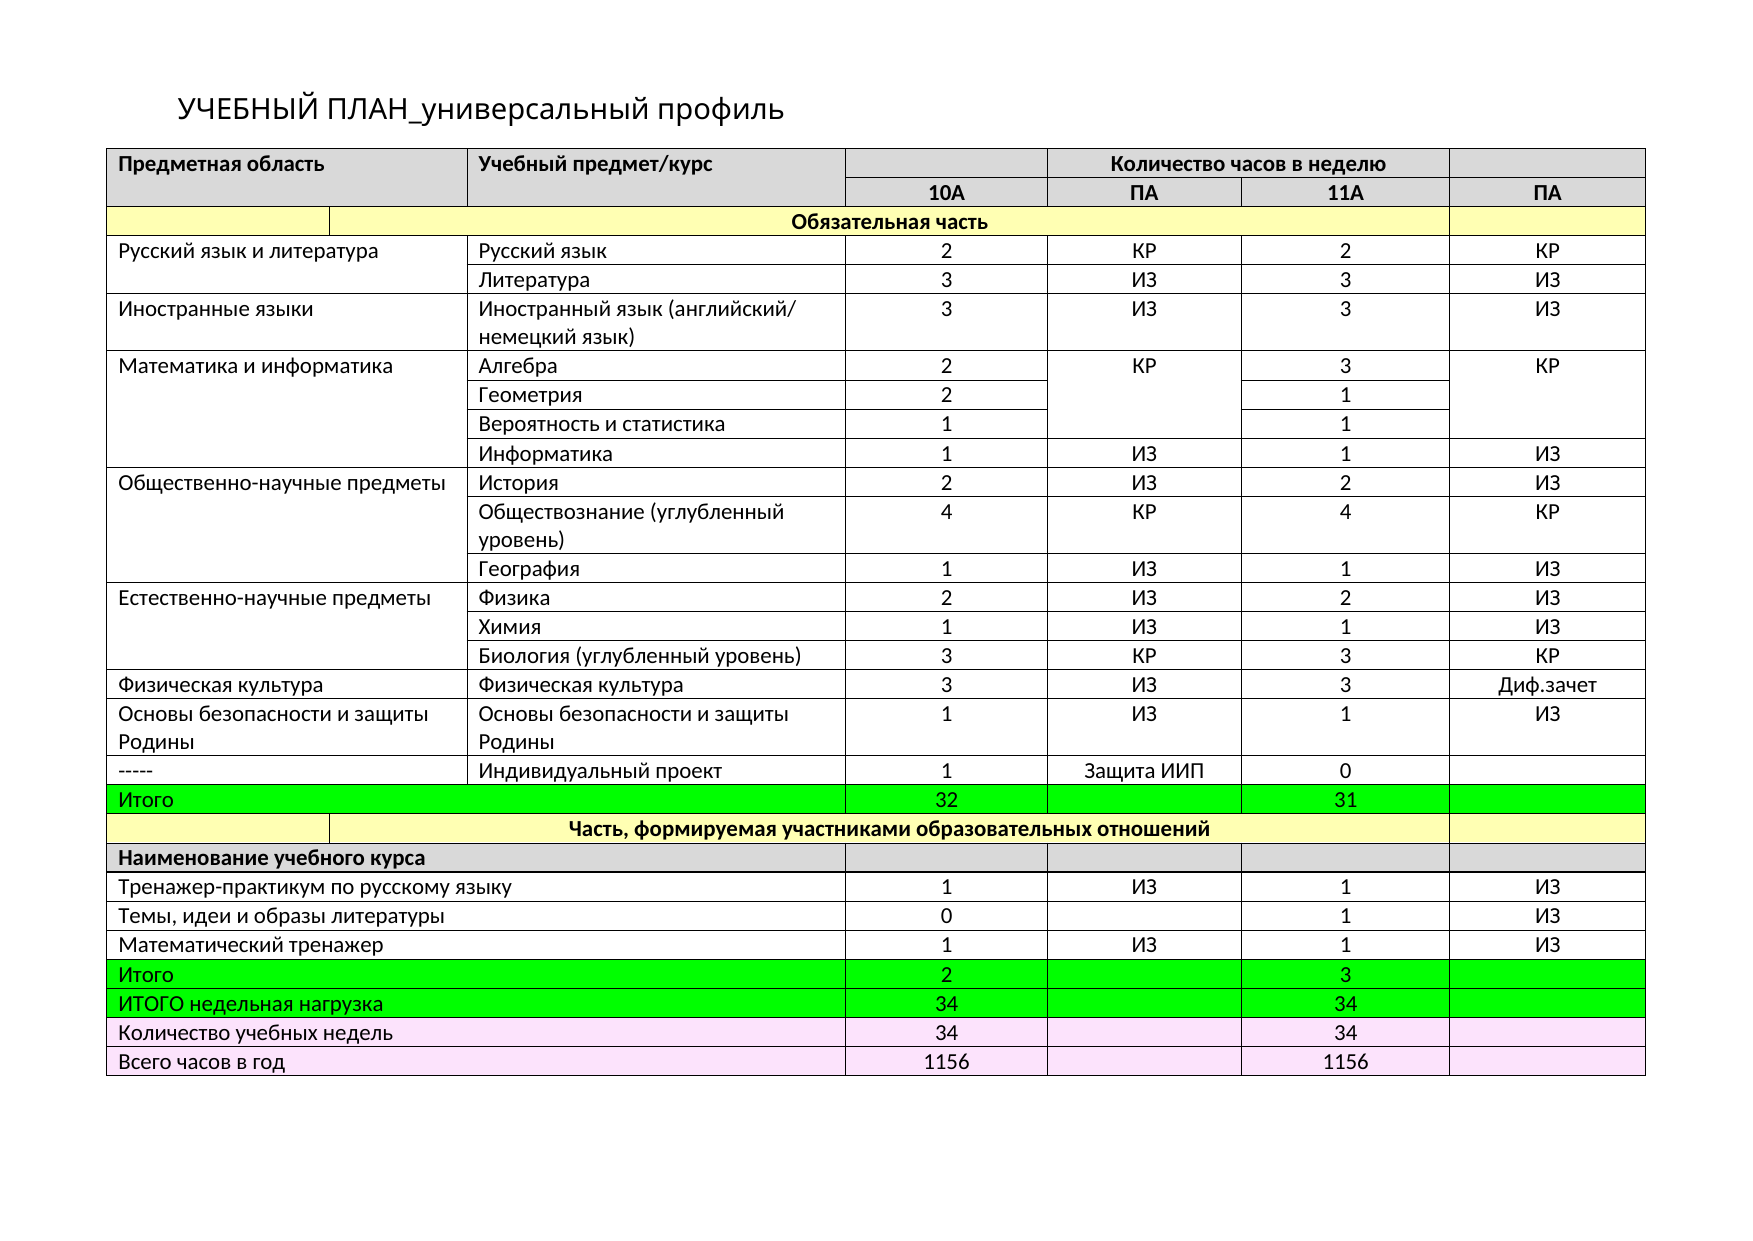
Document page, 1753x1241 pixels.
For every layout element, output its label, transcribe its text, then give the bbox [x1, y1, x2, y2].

table_cell 1 [846, 873, 1047, 901]
table_cell 1 [1242, 410, 1449, 438]
table_cell Обязательная часть [330, 207, 1449, 235]
table_cell ПА [1450, 178, 1645, 206]
table_cell 31 [1242, 785, 1449, 813]
table_cell 2 [1242, 583, 1449, 611]
table_cell Защита ИИП [1048, 756, 1241, 784]
table_cell [1450, 844, 1645, 871]
table_cell Геометрия [468, 381, 845, 408]
table_cell Математика и информатика [107, 351, 467, 467]
table_cell [1048, 960, 1241, 988]
table_cell Иностранные языки [107, 294, 467, 350]
table_cell ИЗ [1450, 439, 1645, 467]
text УЧЕБНЫЙ ПЛАН_универсальный профиль [118, 88, 1634, 128]
table_cell 0 [1242, 756, 1449, 784]
table_cell ИЗ [1048, 699, 1241, 755]
table_cell Физическая культура [107, 670, 467, 698]
table_cell ИЗ [1048, 554, 1241, 582]
table_cell 11А [1242, 178, 1449, 206]
table_cell ИЗ [1048, 294, 1241, 350]
table_cell 4 [846, 497, 1047, 553]
table_cell ИЗ [1450, 873, 1645, 901]
table_cell [1450, 814, 1645, 842]
table_cell Основы безопасности и защиты Родины [107, 699, 467, 755]
table_cell ИЗ [1450, 902, 1645, 929]
table_cell [846, 844, 1047, 871]
table_cell Биология (углубленный уровень) [468, 641, 845, 669]
table_cell ИЗ [1450, 265, 1645, 293]
table_cell Иностранный язык (английский/ немецкий язык) [468, 294, 845, 350]
table_cell 2 [846, 351, 1047, 379]
table_cell Общественно-научные предметы [107, 468, 467, 582]
table_cell Индивидуальный проект [468, 756, 845, 784]
table_cell Химия [468, 612, 845, 640]
table_cell ИЗ [1048, 439, 1241, 467]
table_cell ИЗ [1048, 873, 1241, 901]
table_cell 1 [846, 756, 1047, 784]
table_cell 1 [846, 410, 1047, 438]
table_cell Русский язык и литература [107, 236, 467, 293]
table_cell Физика [468, 583, 845, 611]
table_cell Вероятность и статистика [468, 410, 845, 438]
table_cell [1048, 902, 1241, 929]
table_cell ИЗ [1048, 583, 1241, 611]
table_cell КР [1450, 351, 1645, 438]
table_cell КР [1048, 497, 1241, 553]
table_cell 4 [1242, 497, 1449, 553]
table_cell [1450, 989, 1645, 1017]
table_cell Тренажер-практикум по русскому языку [107, 873, 845, 901]
table_cell Наименование учебного курса [107, 844, 845, 871]
table_cell ИЗ [1450, 612, 1645, 640]
table_cell 1 [846, 931, 1047, 959]
table_cell 3 [1242, 265, 1449, 293]
table_cell 3 [1242, 351, 1449, 379]
table_cell КР [1048, 236, 1241, 264]
table_cell 2 [846, 583, 1047, 611]
table_cell 32 [846, 785, 1047, 813]
table_cell ИЗ [1048, 931, 1241, 959]
table_cell [1048, 989, 1241, 1017]
table_cell [107, 207, 329, 235]
table_cell ИЗ [1048, 612, 1241, 640]
table_cell КР [1450, 641, 1645, 669]
table_cell [1048, 1018, 1241, 1046]
table_cell Темы, идеи и образы литературы [107, 902, 845, 929]
table_cell Обществознание (углубленный уровень) [468, 497, 845, 553]
table_cell 1156 [1242, 1047, 1449, 1075]
table_cell КР [1450, 236, 1645, 264]
table_cell 1 [1242, 381, 1449, 408]
table_cell 3 [846, 670, 1047, 698]
table_cell История [468, 468, 845, 496]
table_cell 1 [1242, 873, 1449, 901]
table_cell [1048, 785, 1241, 813]
table_cell Основы безопасности и защиты Родины [468, 699, 845, 755]
table_cell [1450, 785, 1645, 813]
table_cell 1 [1242, 699, 1449, 755]
table_cell [1450, 756, 1645, 784]
table_cell [1450, 960, 1645, 988]
table_cell 1 [1242, 931, 1449, 959]
table_cell 34 [846, 989, 1047, 1017]
table_header [1450, 149, 1645, 177]
table_cell ИЗ [1450, 554, 1645, 582]
table_cell 3 [1242, 670, 1449, 698]
table_cell ИЗ [1450, 699, 1645, 755]
table_cell 2 [1242, 468, 1449, 496]
table_cell ИЗ [1048, 670, 1241, 698]
table_cell 1 [1242, 902, 1449, 929]
table_cell [1048, 844, 1241, 871]
table_cell Всего часов в год [107, 1047, 845, 1075]
table_cell География [468, 554, 845, 582]
table_cell Информатика [468, 439, 845, 467]
table_cell [107, 814, 329, 842]
table_cell Математический тренажер [107, 931, 845, 959]
table_cell КР [1048, 351, 1241, 438]
table_cell ИЗ [1048, 468, 1241, 496]
table_cell 3 [1242, 641, 1449, 669]
table_cell ИЗ [1450, 468, 1645, 496]
table_cell ПА [1048, 178, 1241, 206]
table_cell ИЗ [1048, 265, 1241, 293]
table_cell 10А [846, 178, 1047, 206]
table_cell 2 [846, 960, 1047, 988]
table_cell Естественно-научные предметы [107, 583, 467, 669]
table_cell Часть, формируемая участниками образовательных отношений [330, 814, 1449, 842]
table_cell 1 [846, 554, 1047, 582]
table_cell 3 [1242, 960, 1449, 988]
table_cell 1 [846, 612, 1047, 640]
table_cell 3 [846, 265, 1047, 293]
table_cell Количество учебных недель [107, 1018, 845, 1046]
table_cell 1 [846, 699, 1047, 755]
table_cell 3 [846, 641, 1047, 669]
table_cell КР [1450, 497, 1645, 553]
table_cell [1450, 1047, 1645, 1075]
table_cell 2 [1242, 236, 1449, 264]
table_cell Итого [107, 960, 845, 988]
table_header Количество часов в неделю [1048, 149, 1449, 177]
table_cell 1 [846, 439, 1047, 467]
table_cell [1450, 1018, 1645, 1046]
table_cell [1242, 844, 1449, 871]
table_header Предметная область [107, 149, 467, 206]
table_cell 1156 [846, 1047, 1047, 1075]
table_cell КР [1048, 641, 1241, 669]
table_cell 34 [1242, 1018, 1449, 1046]
table_cell 1 [1242, 439, 1449, 467]
table_cell Физическая культура [468, 670, 845, 698]
table_cell [1048, 1047, 1241, 1075]
table_cell 34 [846, 1018, 1047, 1046]
table_cell 2 [846, 468, 1047, 496]
table_cell Русский язык [468, 236, 845, 264]
table_cell Алгебра [468, 351, 845, 379]
table_cell 3 [846, 294, 1047, 350]
table_header Учебный предмет/курс [468, 149, 845, 206]
table_cell Диф.зачет [1450, 670, 1645, 698]
table_cell 1 [1242, 554, 1449, 582]
table_cell ИЗ [1450, 931, 1645, 959]
table_cell 34 [1242, 989, 1449, 1017]
table_cell 0 [846, 902, 1047, 929]
table_cell 3 [1242, 294, 1449, 350]
table_cell 1 [1242, 612, 1449, 640]
table_cell Итого [107, 785, 845, 813]
table_header [846, 149, 1047, 177]
table_cell 2 [846, 236, 1047, 264]
table_cell Литература [468, 265, 845, 293]
table_cell ИЗ [1450, 583, 1645, 611]
table_cell [1450, 207, 1645, 235]
table_cell ИЗ [1450, 294, 1645, 350]
table_cell 2 [846, 381, 1047, 408]
table_cell ИТОГО недельная нагрузка [107, 989, 845, 1017]
table_cell ----- [107, 756, 467, 784]
